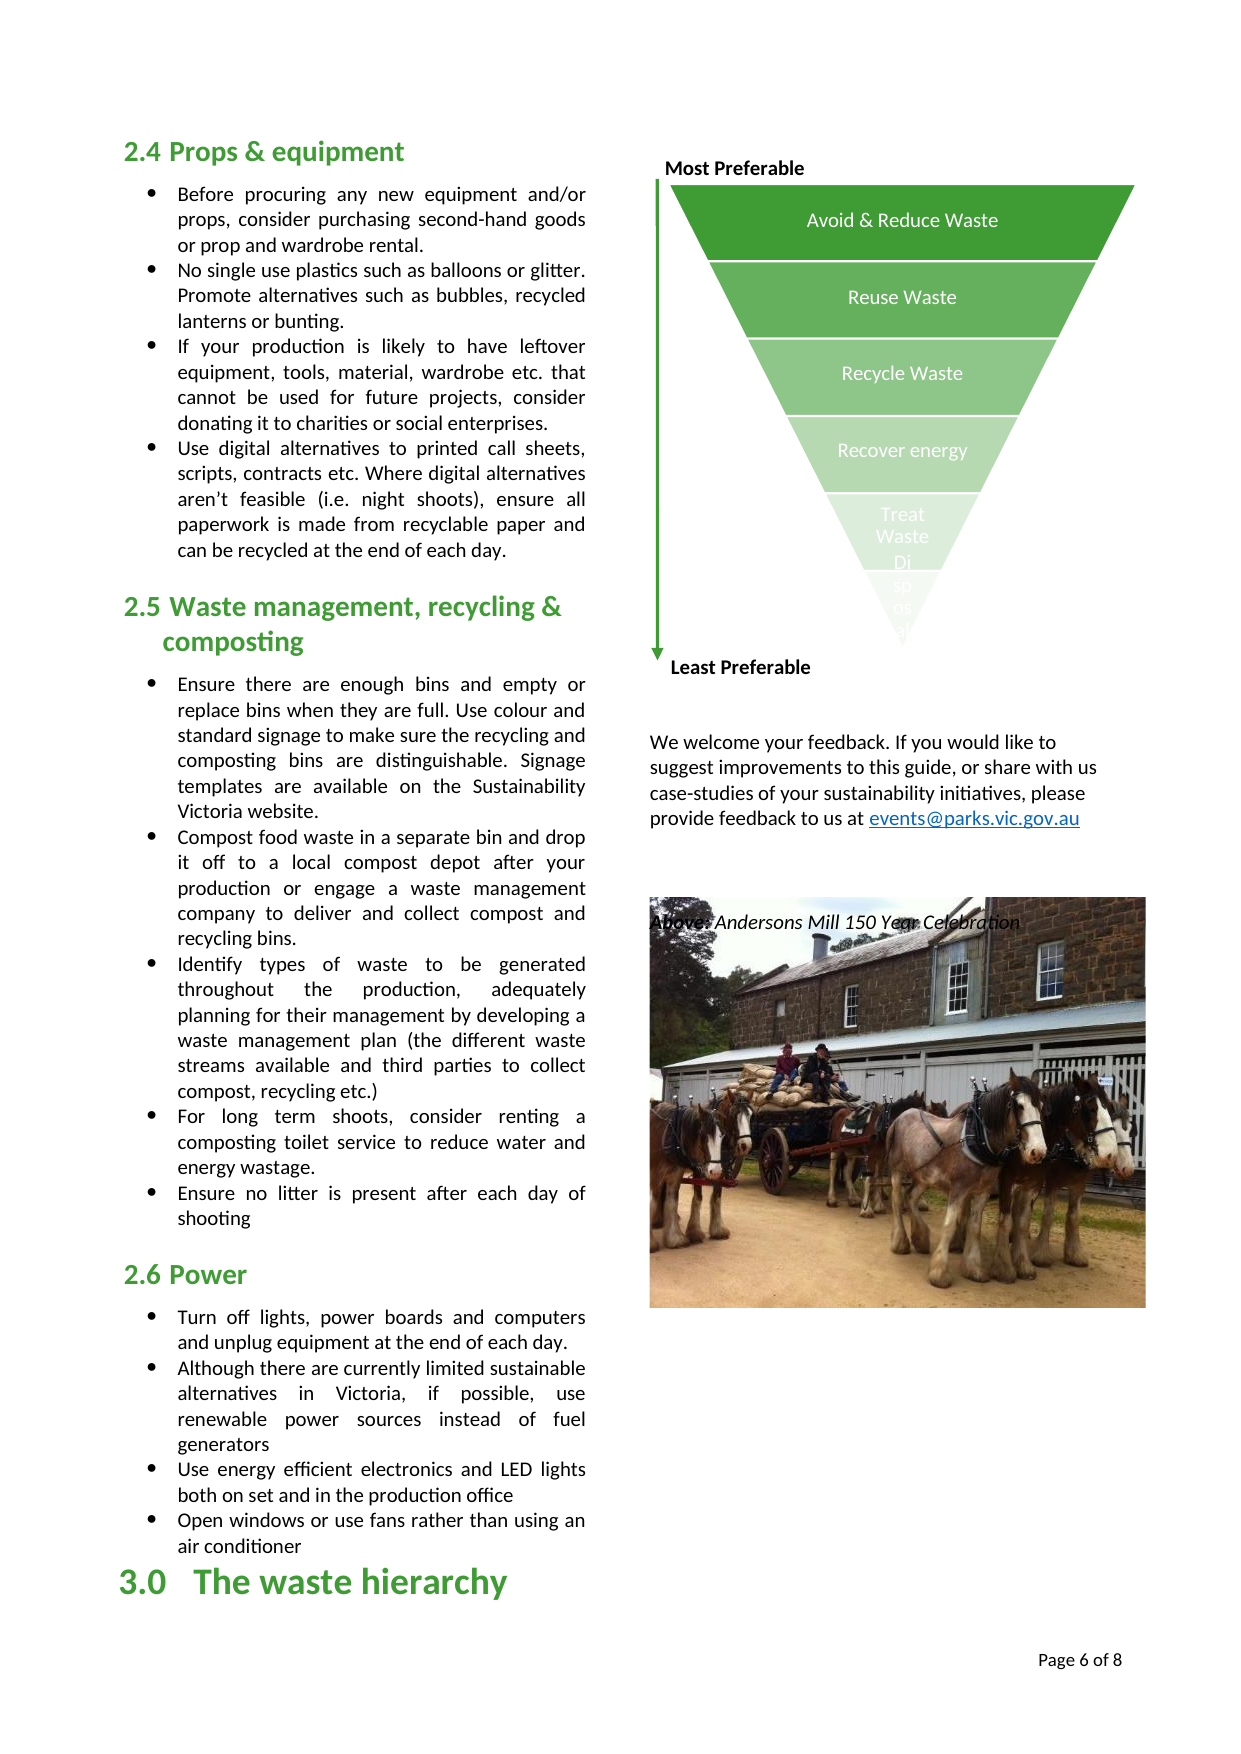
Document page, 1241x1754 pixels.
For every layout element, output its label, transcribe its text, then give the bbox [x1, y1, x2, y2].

list Use energy efficient electronics and LED lights both on set and in the production office [148, 1457, 586, 1507]
picture [649, 897, 1146, 1308]
list If your production is likely to have leftover equipment, tools, material, wardrobe etc. that cannot be used for future projects, consider donating it to charities or social enterprises. [148, 333, 586, 435]
list Open windows or use fans rather than using an air conditioner [148, 1507, 586, 1558]
list Although there are currently limited sustainable alternatives in Victoria, if possible, use renewable power sources instead of fuel generators [148, 1355, 586, 1457]
list Before procuring any new equipment and/or props, consider purchasing second-hand goods or prop and wardrobe rental. [148, 181, 586, 257]
list No single use plastics such as balloons or glitter. Promote alternatives such as bubbles, recycled lanterns or bunting. [148, 257, 586, 333]
list Turn off lights, power boards and computers and unplug equipment at the end of each day. [148, 1304, 586, 1355]
list Ensure there are enough bins and empty or replace bins when they are full. Use colour and standard signage to make sure the recycling and composting bins are distinguishable. Signage templates are available on the Sustainability Victoria website. [148, 671, 586, 824]
list Identify types of waste to be generated throughout the production, adequately planning for their management by developing a waste management plan (the different waste streams available and third parties to collect compost, recycling etc.) [148, 951, 586, 1103]
subtitle Waste management, recycling & composting [123, 588, 591, 659]
list Compost food waste in a separate bin and drop it off to a local compost depot after your production or engage a waste management company to deliver and collect compost and recycling bins. [148, 824, 586, 951]
text We welcome your feedback. If you would like to suggest improvements to this guide, or share with us case-studies of your sustainability initiatives, please provide feedback to us at events@parks.vic.gov.au [649, 729, 1122, 831]
list Use digital alternatives to printed call sheets, scripts, contracts etc. Where digital alternatives aren’t feasible (i.e. night shoots), ensure all paperwork is made from recyclable paper and can be recycled at the end of each day. [148, 435, 586, 562]
subtitle Props & equipment [123, 133, 591, 168]
subtitle Power [123, 1256, 591, 1292]
list For long term shoots, consider renting a composting toilet service to reduce water and energy wastage. [148, 1103, 586, 1180]
list Ensure no litter is present after each day of shooting [148, 1180, 586, 1231]
subtitle 3.0 The waste hierarchy [118, 1558, 591, 1604]
